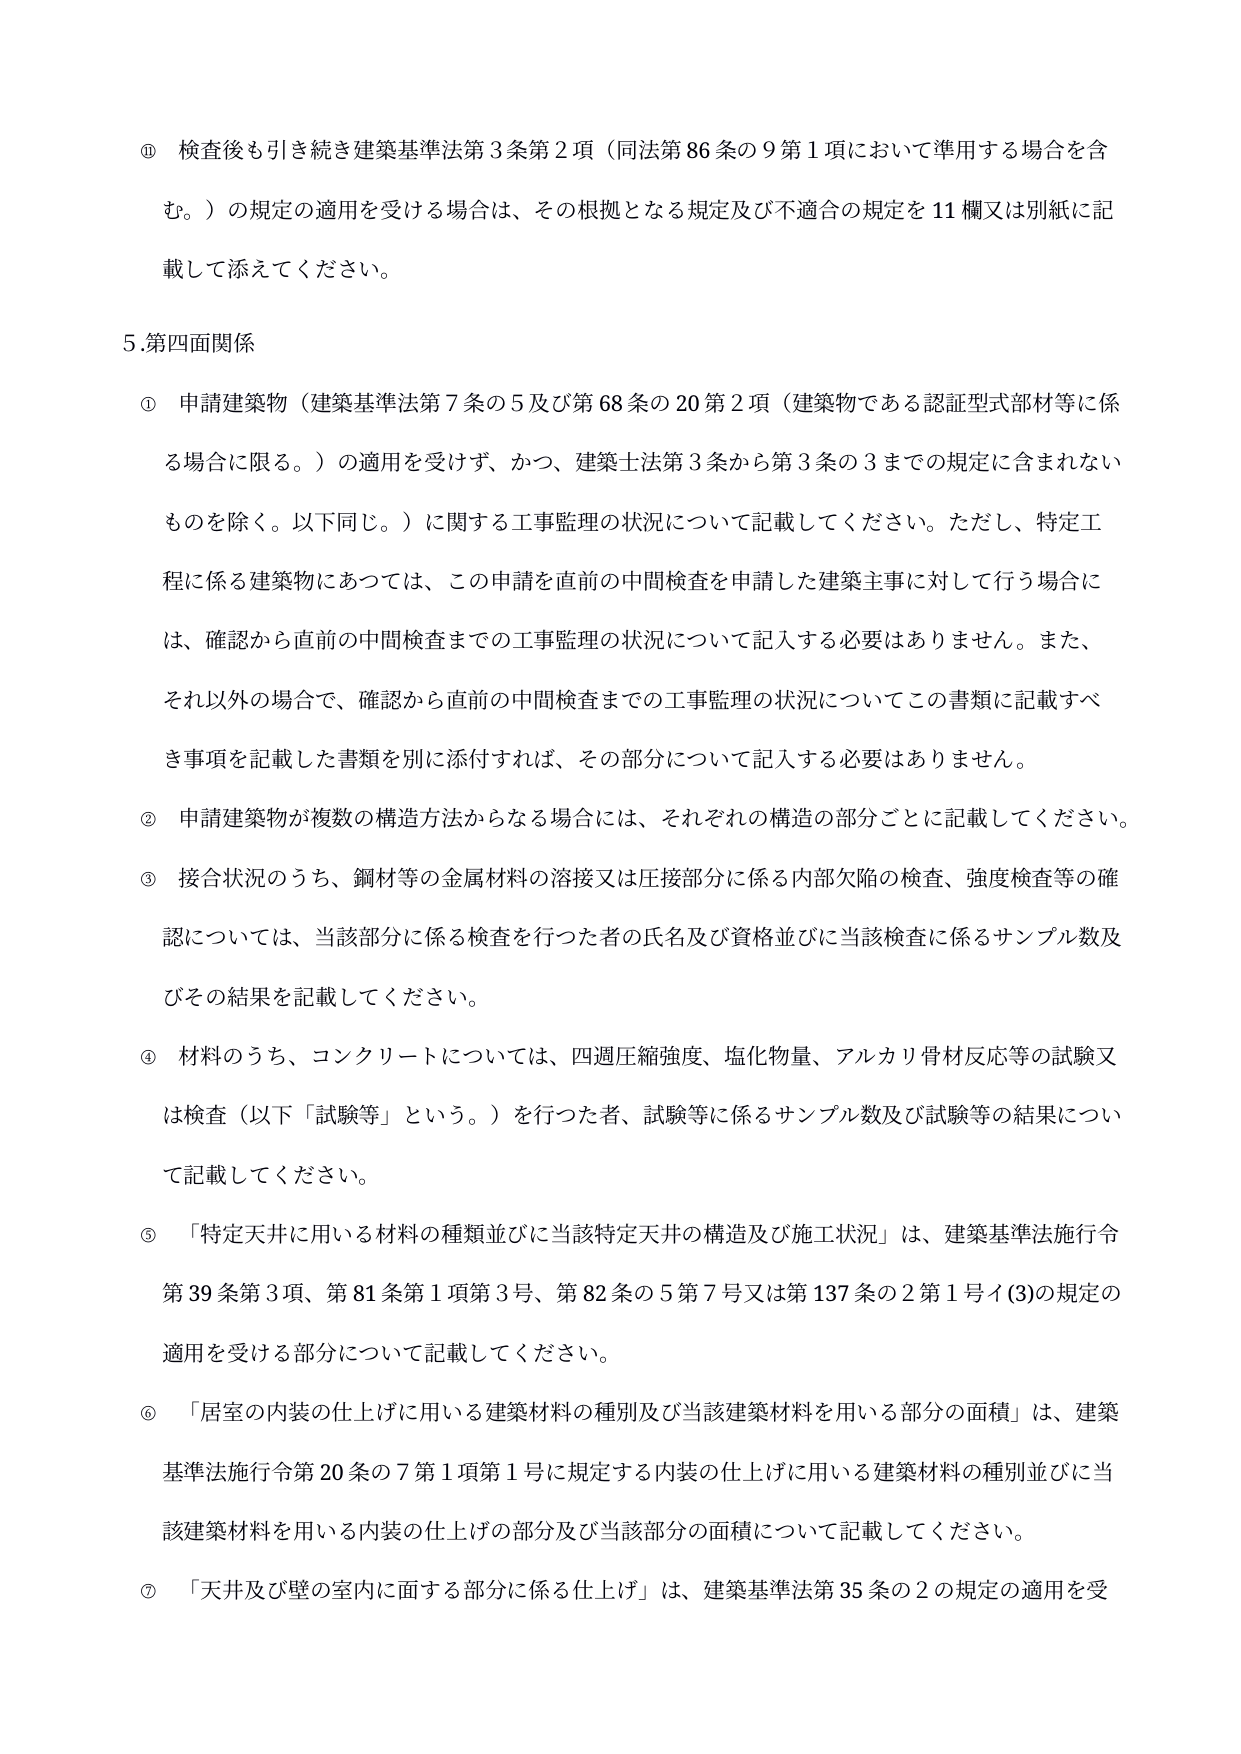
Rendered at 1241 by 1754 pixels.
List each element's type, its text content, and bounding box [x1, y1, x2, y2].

text ② 申請建築物が複数の構造方法からなる場合には、それぞれの構造の部分ごとに記載してください。 [140, 788, 1122, 847]
text ① 申請建築物（建築基準法第７条の５及び第68条の20第２項（建築物である認証型式部材等に係る場合に限る。）の適用を受けず、かつ、建築士法第３条から第３条の３までの規定に含まれないものを除く。以下同じ。）に関する工事監理の状況について記載してください。ただし、特定工程に係る建築物にあつては、この申請を直前の中間検査を申請した建築主事に対して行う場合には、確認から直前の中間検査までの工事監理の状況について記入する必要はありません。また、それ以外の場合で、確認から直前の中間検査までの工事監理の状況についてこの書類に記載すべき事項を記載した書類を別に添付すれば、その部分について記入する必要はありません。 [140, 372, 1122, 788]
text ５.第四面関係 [118, 313, 1122, 372]
text ④ 材料のうち、コンクリートについては、四週圧縮強度、塩化物量、アルカリ骨材反応等の試験又は検査（以下「試験等」という。）を行つた者、試験等に係るサンプル数及び試験等の結果について記載してください。 [140, 1025, 1122, 1203]
text ⑥ 「居室の内装の仕上げに用いる建築材料の種別及び当該建築材料を用いる部分の面積」は、建築基準法施行令第20条の７第１項第１号に規定する内装の仕上げに用いる建築材料の種別並びに当該建築材料を用いる内装の仕上げの部分及び当該部分の面積について記載してください。 [140, 1382, 1122, 1560]
text ⑪ 検査後も引き続き建築基準法第３条第２項（同法第86条の９第１項において準用する場合を含む。）の規定の適用を受ける場合は、その根拠となる規定及び不適合の規定を11欄又は別紙に記載して添えてください。 [140, 120, 1122, 298]
text ③ 接合状況のうち、鋼材等の金属材料の溶接又は圧接部分に係る内部欠陥の検査、強度検査等の確認については、当該部分に係る検査を行つた者の氏名及び資格並びに当該検査に係るサンプル数及びその結果を記載してください。 [140, 847, 1122, 1025]
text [140, 1560, 1122, 1619]
text ⑤ 「特定天井に用いる材料の種類並びに当該特定天井の構造及び施工状況」は、建築基準法施行令第39条第３項、第81条第１項第３号、第82条の５第７号又は第137条の２第１号イ(3)の規定の適用を受ける部分について記載してください。 [140, 1203, 1122, 1382]
